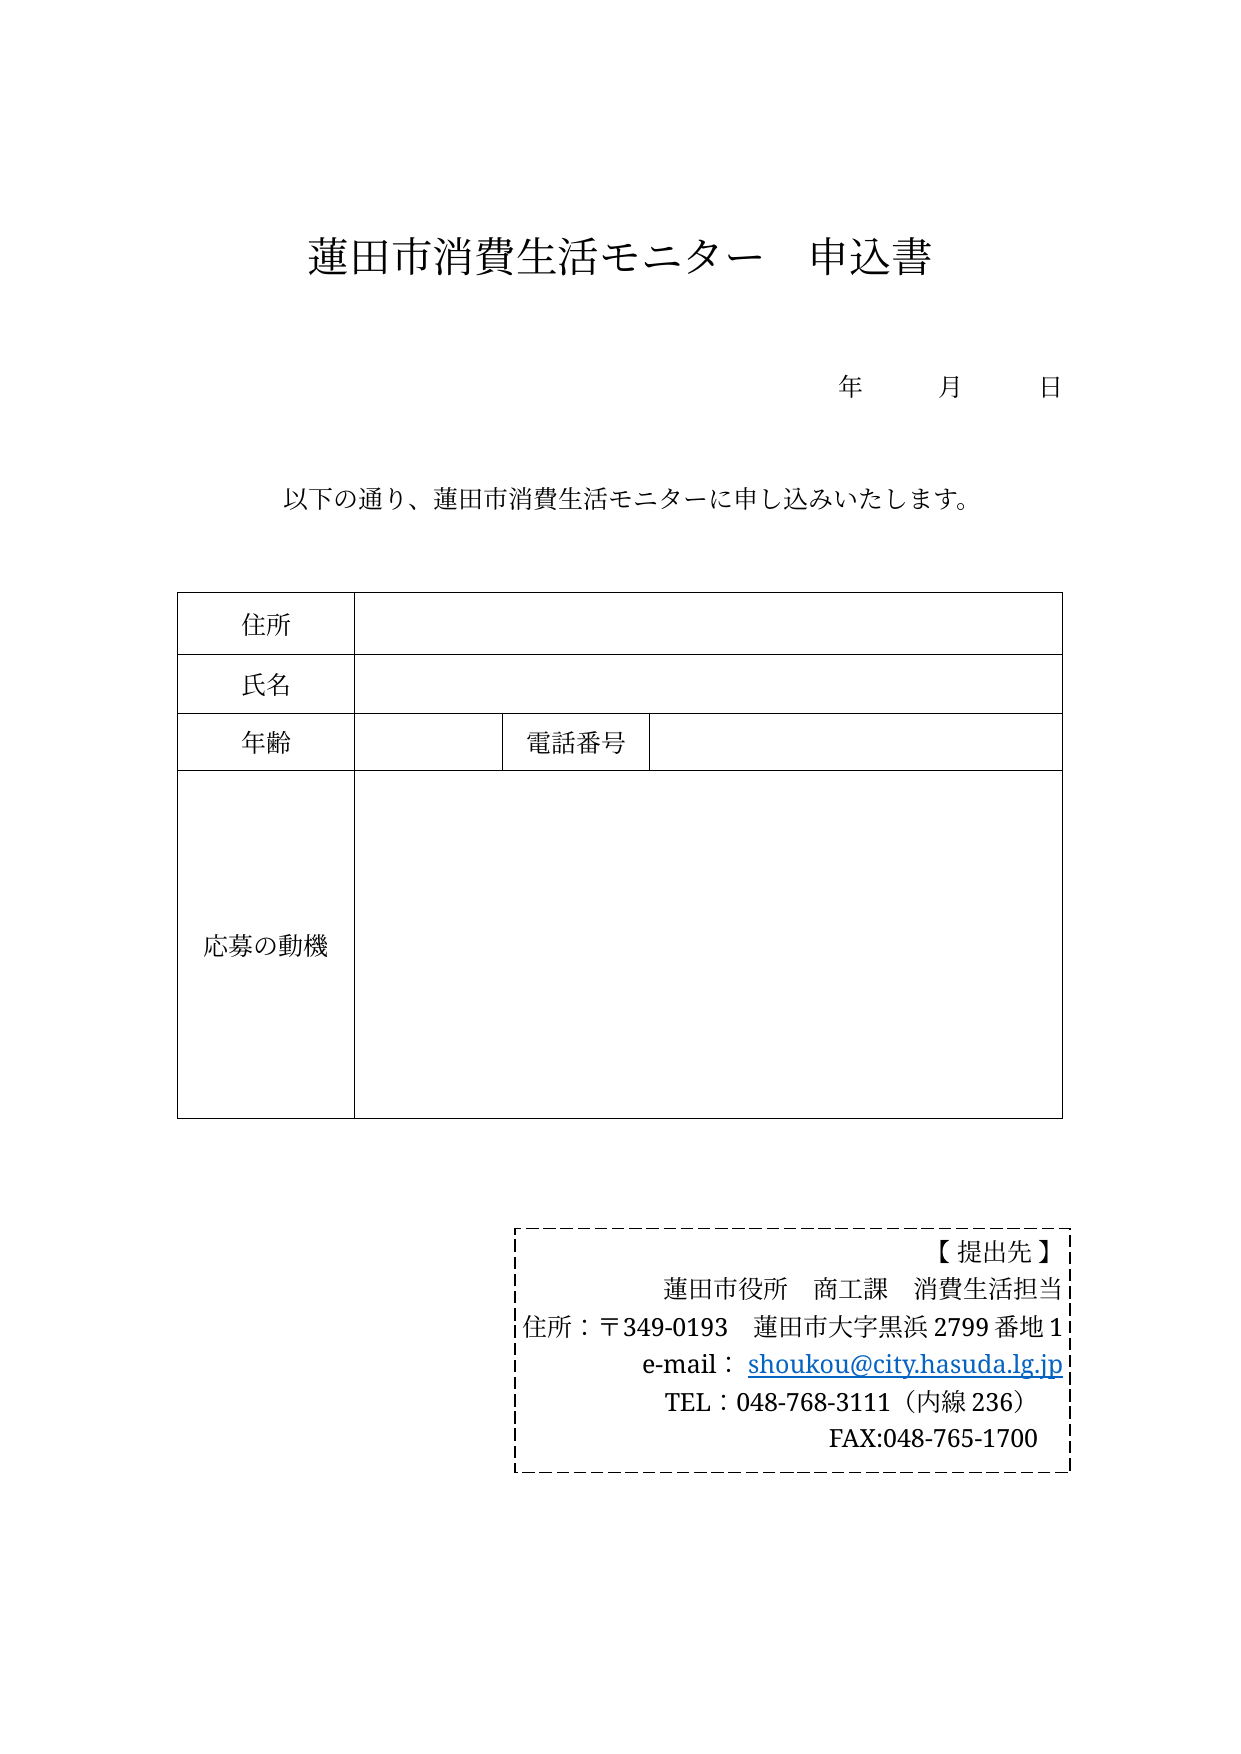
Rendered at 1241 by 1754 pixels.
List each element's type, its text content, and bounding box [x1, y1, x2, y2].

table_cell [650, 714, 1062, 770]
text 蓮田市役所 商工課 消費生活担当 [177, 1269, 1063, 1307]
table_cell [355, 771, 1062, 1118]
table_header [355, 593, 1062, 654]
table_cell 氏名 [178, 655, 354, 712]
text 年 月 日 [177, 367, 1063, 404]
table_header 住所 [178, 593, 354, 654]
table_cell 年齢 [178, 714, 354, 770]
text 【 提出先 】 [177, 1232, 1063, 1269]
text TEL：048-768-3111（内線236） [177, 1382, 1038, 1419]
text FAX:048-765-1700 [177, 1419, 1038, 1457]
text 以下の通り、蓮田市消費生活モニターに申し込みいたします。 [177, 479, 1063, 517]
text 蓮田市消費生活モニター 申込書 [177, 217, 1063, 292]
table_cell [355, 714, 502, 770]
table_cell 電話番号 [503, 714, 649, 770]
text e-mail： shoukou@city.hasuda.lg.jp [177, 1344, 1063, 1382]
table_cell 応募の動機 [178, 771, 354, 1118]
table_cell [355, 655, 1062, 712]
text 住所：〒349-0193 蓮田市大字黒浜2799番地1 [177, 1307, 1063, 1344]
